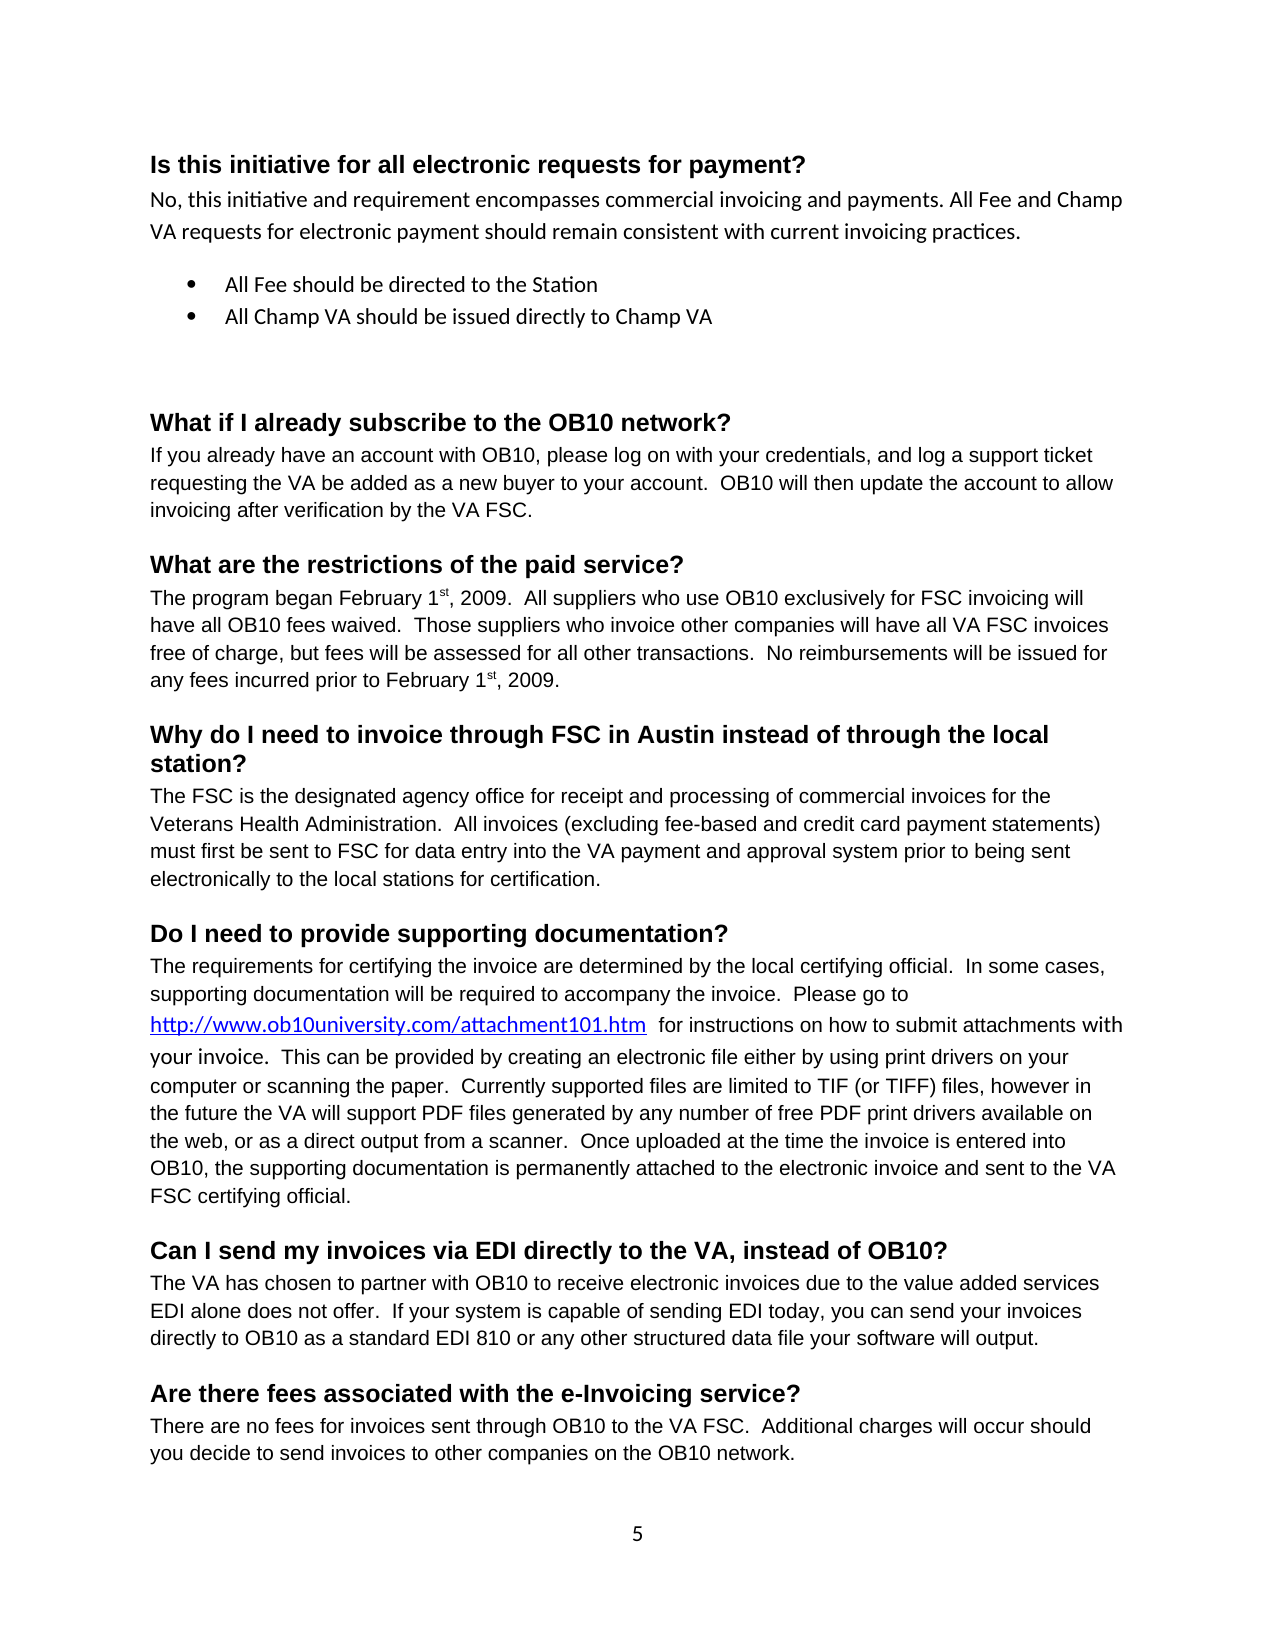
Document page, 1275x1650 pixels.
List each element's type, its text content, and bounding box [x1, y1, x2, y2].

text If you already have an account with OB10, please log on with your credentials, and log a support ticket requesting the VA be added as a new buyer to your account. OB10 will then update the account to allow invoicing after verification by the VA FSC. [150, 443, 1125, 522]
subtitle Do I need to provide supporting documentation? [150, 919, 1125, 948]
list All Fee should be directed to the Station [187, 270, 1125, 298]
subtitle Are there fees associated with the e-Invoicing service? [150, 1378, 1125, 1407]
subtitle What if I already subscribe to the OB10 network? [150, 408, 1125, 437]
subtitle Is this initiative for all electronic requests for payment? [150, 150, 1125, 179]
text The FSC is the designated agency office for receipt and processing of commercial invoices for the Veterans Health Administration. All invoices (excluding fee-based and credit card payment statements) must first be sent to FSC for data entry into the VA payment and approval system prior to being sent electronically to the local stations for certification. [150, 784, 1125, 891]
subtitle Can I send my invoices via EDI directly to the VA, instead of OB10? [150, 1236, 1125, 1265]
text The program began February 1st, 2009. All suppliers who use OB10 exclusively for FSC invoicing will have all OB10 fees waived. Those suppliers who invoice other companies will have all VA FSC invoices free of charge, but fees will be assessed for all other transactions. No reimbursements will be issued for any fees incurred prior to February 1st, 2009. [150, 585, 1125, 692]
list All Champ VA should be issued directly to Champ VA [187, 302, 1125, 330]
subtitle What are the restrictions of the paid service? [150, 550, 1125, 579]
text There are no fees for invoices sent through OB10 to the VA FSC. Additional charges will occur should you decide to send invoices to other companies on the OB10 network. [150, 1413, 1125, 1465]
text The VA has chosen to partner with OB10 to receive electronic invoices due to the value added services EDI alone does not offer. If your system is capable of sending EDI today, you can send your invoices directly to OB10 as a standard EDI 810 or any other structured data file your software will output. [150, 1271, 1125, 1350]
text No, this initiative and requirement encompasses commercial invoicing and payments. All Fee and Champ VA requests for electronic payment should remain consistent with current invoicing practices. [150, 185, 1125, 245]
subtitle Why do I need to invoice through FSC in Austin instead of through the local station? [150, 720, 1125, 778]
text The requirements for certifying the invoice are determined by the local certifying official. In some cases, supporting documentation will be required to accompany the invoice. Please go to http://www.ob10university.com/attachment101.htm for instructions on how to submit attachments with your invoice. This can be provided by creating an electronic file either by using print drivers on your computer or scanning the paper. Currently supported files are limited to TIF (or TIFF) files, however in the future the VA will support PDF files generated by any number of free PDF print drivers available on the web, or as a direct output from a scanner. Once uploaded at the time the invoice is entered into OB10, the supporting documentation is permanently attached to the electronic invoice and sent to the VA FSC certifying official. [150, 954, 1125, 1207]
